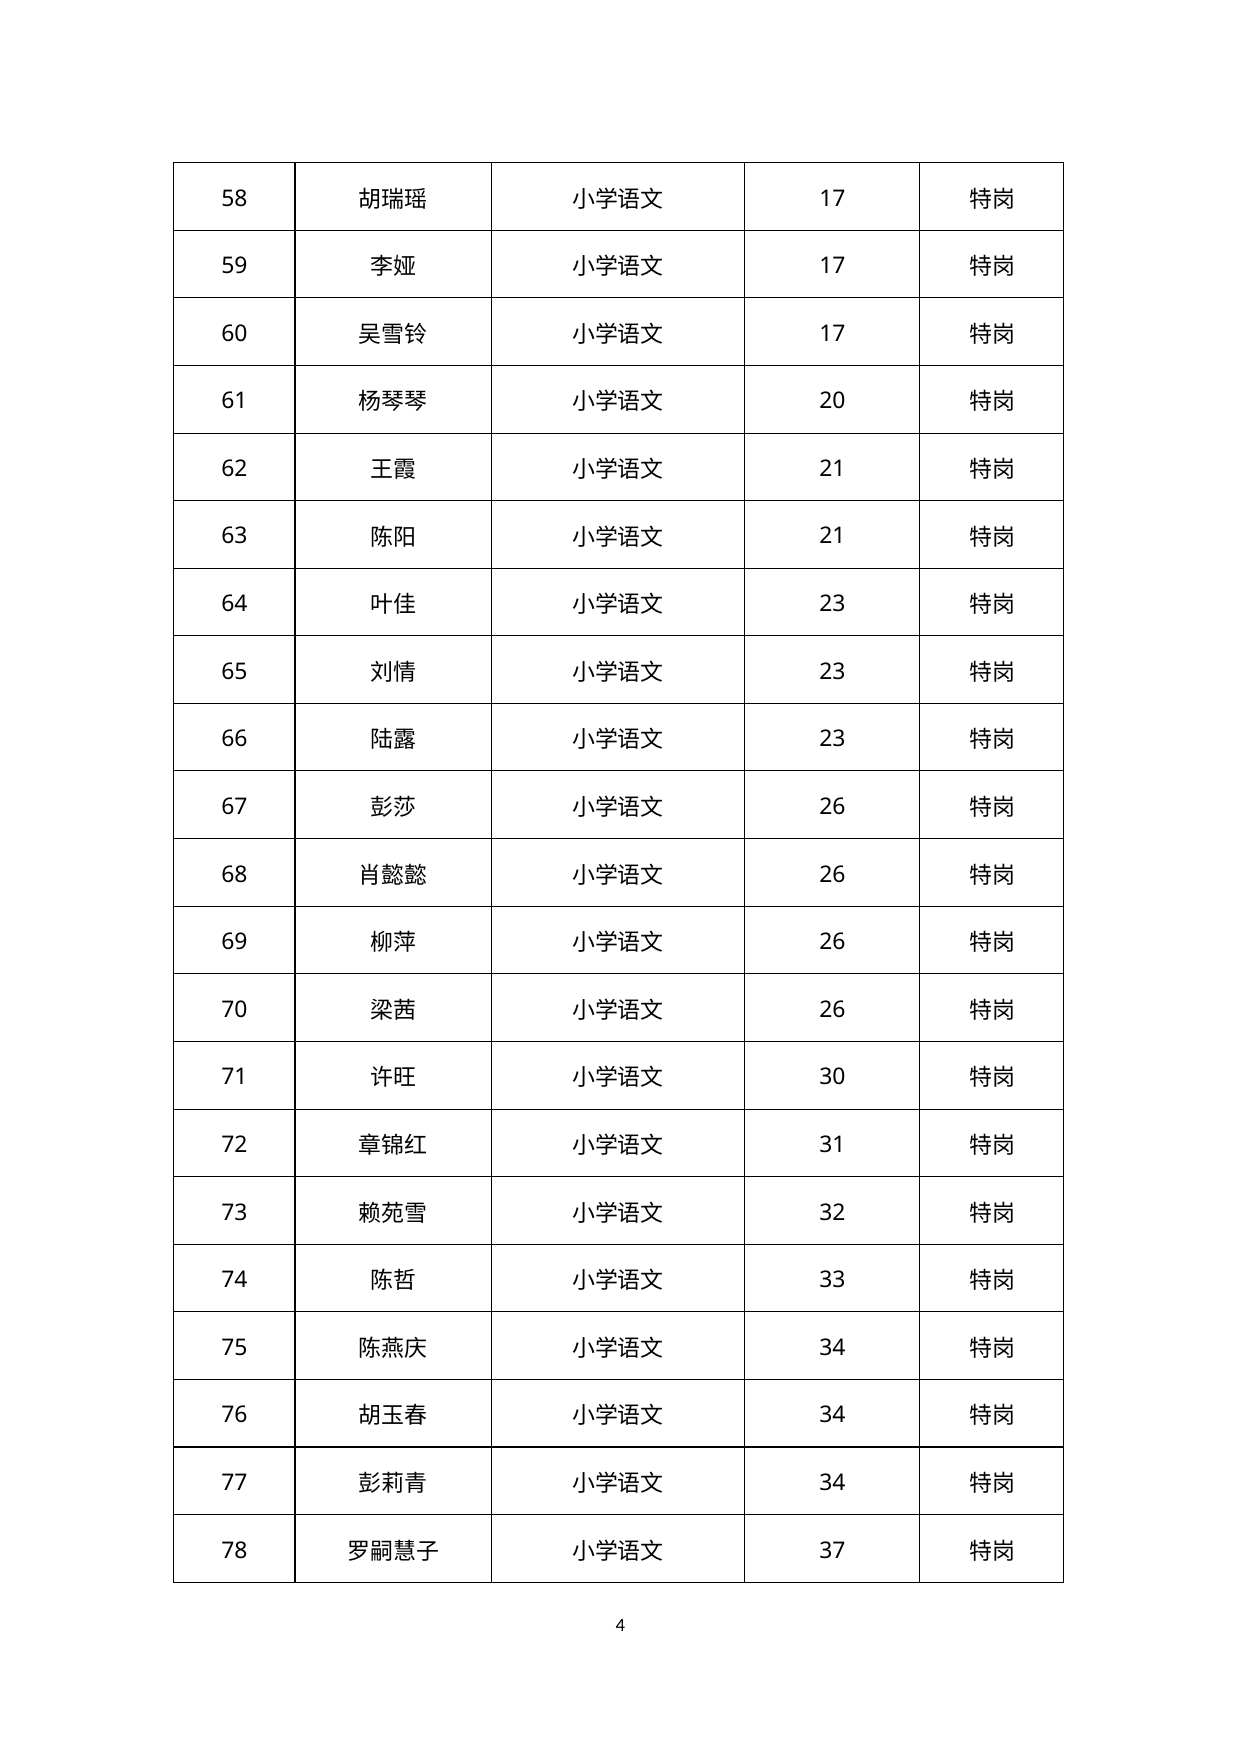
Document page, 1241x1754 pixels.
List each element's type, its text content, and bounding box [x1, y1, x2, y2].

table_cell 杨琴琴 [296, 366, 491, 432]
table_cell 小学语文 [492, 231, 744, 297]
table_cell 小学语文 [492, 1312, 744, 1379]
table_cell 特岗 [920, 1515, 1063, 1582]
table_cell 小学语文 [492, 1110, 744, 1176]
table_cell 65 [174, 636, 294, 703]
table_cell 小学语文 [492, 771, 744, 838]
table_cell 67 [174, 771, 294, 838]
table_cell 特岗 [920, 974, 1063, 1041]
table_cell 特岗 [920, 1245, 1063, 1311]
table_cell 特岗 [920, 298, 1063, 365]
table_cell 21 [745, 501, 919, 568]
table_cell 特岗 [920, 1448, 1063, 1514]
table_cell 33 [745, 1245, 919, 1311]
table_cell 梁茜 [296, 974, 491, 1041]
table_cell 20 [745, 366, 919, 432]
table_cell 王霞 [296, 434, 491, 500]
table_cell 小学语文 [492, 1042, 744, 1108]
table_cell 陈哲 [296, 1245, 491, 1311]
table_cell 69 [174, 907, 294, 973]
table_cell 特岗 [920, 501, 1063, 568]
table_cell 小学语文 [492, 569, 744, 635]
table_cell 小学语文 [492, 298, 744, 365]
table_cell 小学语文 [492, 1448, 744, 1514]
table_cell 59 [174, 231, 294, 297]
table_cell 23 [745, 569, 919, 635]
table_cell 罗嗣慧子 [296, 1515, 491, 1582]
table_cell 特岗 [920, 434, 1063, 500]
table_cell 特岗 [920, 1177, 1063, 1244]
table_cell 23 [745, 704, 919, 770]
table_cell 特岗 [920, 636, 1063, 703]
table_cell 陈燕庆 [296, 1312, 491, 1379]
table_cell 26 [745, 974, 919, 1041]
table_cell 胡玉春 [296, 1380, 491, 1446]
table_cell 34 [745, 1380, 919, 1446]
table_cell 17 [745, 298, 919, 365]
table_cell 62 [174, 434, 294, 500]
table_cell 许旺 [296, 1042, 491, 1108]
table_cell 76 [174, 1380, 294, 1446]
table_cell 章锦红 [296, 1110, 491, 1176]
table_cell 66 [174, 704, 294, 770]
table_cell 26 [745, 907, 919, 973]
table_cell 陈阳 [296, 501, 491, 568]
table_cell 70 [174, 974, 294, 1041]
table_cell 特岗 [920, 1312, 1063, 1379]
table_cell 26 [745, 839, 919, 906]
table_cell 小学语文 [492, 974, 744, 1041]
table_cell 17 [745, 231, 919, 297]
table_cell 61 [174, 366, 294, 432]
table_cell 小学语文 [492, 1515, 744, 1582]
table_cell 特岗 [920, 231, 1063, 297]
table_cell 26 [745, 771, 919, 838]
table_cell 特岗 [920, 366, 1063, 432]
table_cell 小学语文 [492, 839, 744, 906]
table_cell 小学语文 [492, 1380, 744, 1446]
table_cell 60 [174, 298, 294, 365]
table_cell 34 [745, 1312, 919, 1379]
table_cell 小学语文 [492, 907, 744, 973]
table_cell 小学语文 [492, 366, 744, 432]
table_cell 柳萍 [296, 907, 491, 973]
table_cell 17 [745, 163, 919, 229]
table_cell 胡瑞瑶 [296, 163, 491, 229]
table_cell 特岗 [920, 569, 1063, 635]
table_cell 肖懿懿 [296, 839, 491, 906]
table_cell 32 [745, 1177, 919, 1244]
table_cell 特岗 [920, 1380, 1063, 1446]
table_cell 64 [174, 569, 294, 635]
table_cell 73 [174, 1177, 294, 1244]
table_cell 特岗 [920, 839, 1063, 906]
table_cell 74 [174, 1245, 294, 1311]
table_cell 小学语文 [492, 434, 744, 500]
table_cell 68 [174, 839, 294, 906]
table_cell 赖苑雪 [296, 1177, 491, 1244]
table_cell 小学语文 [492, 704, 744, 770]
table_cell 特岗 [920, 907, 1063, 973]
table_cell 78 [174, 1515, 294, 1582]
table_cell 小学语文 [492, 1245, 744, 1311]
table_cell 小学语文 [492, 1177, 744, 1244]
table_cell 叶佳 [296, 569, 491, 635]
table_cell 72 [174, 1110, 294, 1176]
table_cell 63 [174, 501, 294, 568]
table_cell 37 [745, 1515, 919, 1582]
table_cell 李娅 [296, 231, 491, 297]
table_cell 特岗 [920, 163, 1063, 229]
table_cell 特岗 [920, 771, 1063, 838]
table_cell 23 [745, 636, 919, 703]
table_cell 21 [745, 434, 919, 500]
table_cell 30 [745, 1042, 919, 1108]
table_cell 31 [745, 1110, 919, 1176]
table_cell 77 [174, 1448, 294, 1514]
table_cell 58 [174, 163, 294, 229]
table_cell 特岗 [920, 1110, 1063, 1176]
table_cell 34 [745, 1448, 919, 1514]
table_cell 吴雪铃 [296, 298, 491, 365]
table_cell 小学语文 [492, 636, 744, 703]
table_cell 刘情 [296, 636, 491, 703]
table_cell 小学语文 [492, 501, 744, 568]
table_cell 彭莎 [296, 771, 491, 838]
table_cell 特岗 [920, 1042, 1063, 1108]
table_cell 彭莉青 [296, 1448, 491, 1514]
table_cell 75 [174, 1312, 294, 1379]
table_cell 71 [174, 1042, 294, 1108]
table_cell 小学语文 [492, 163, 744, 229]
table_cell 特岗 [920, 704, 1063, 770]
table_cell 陆露 [296, 704, 491, 770]
